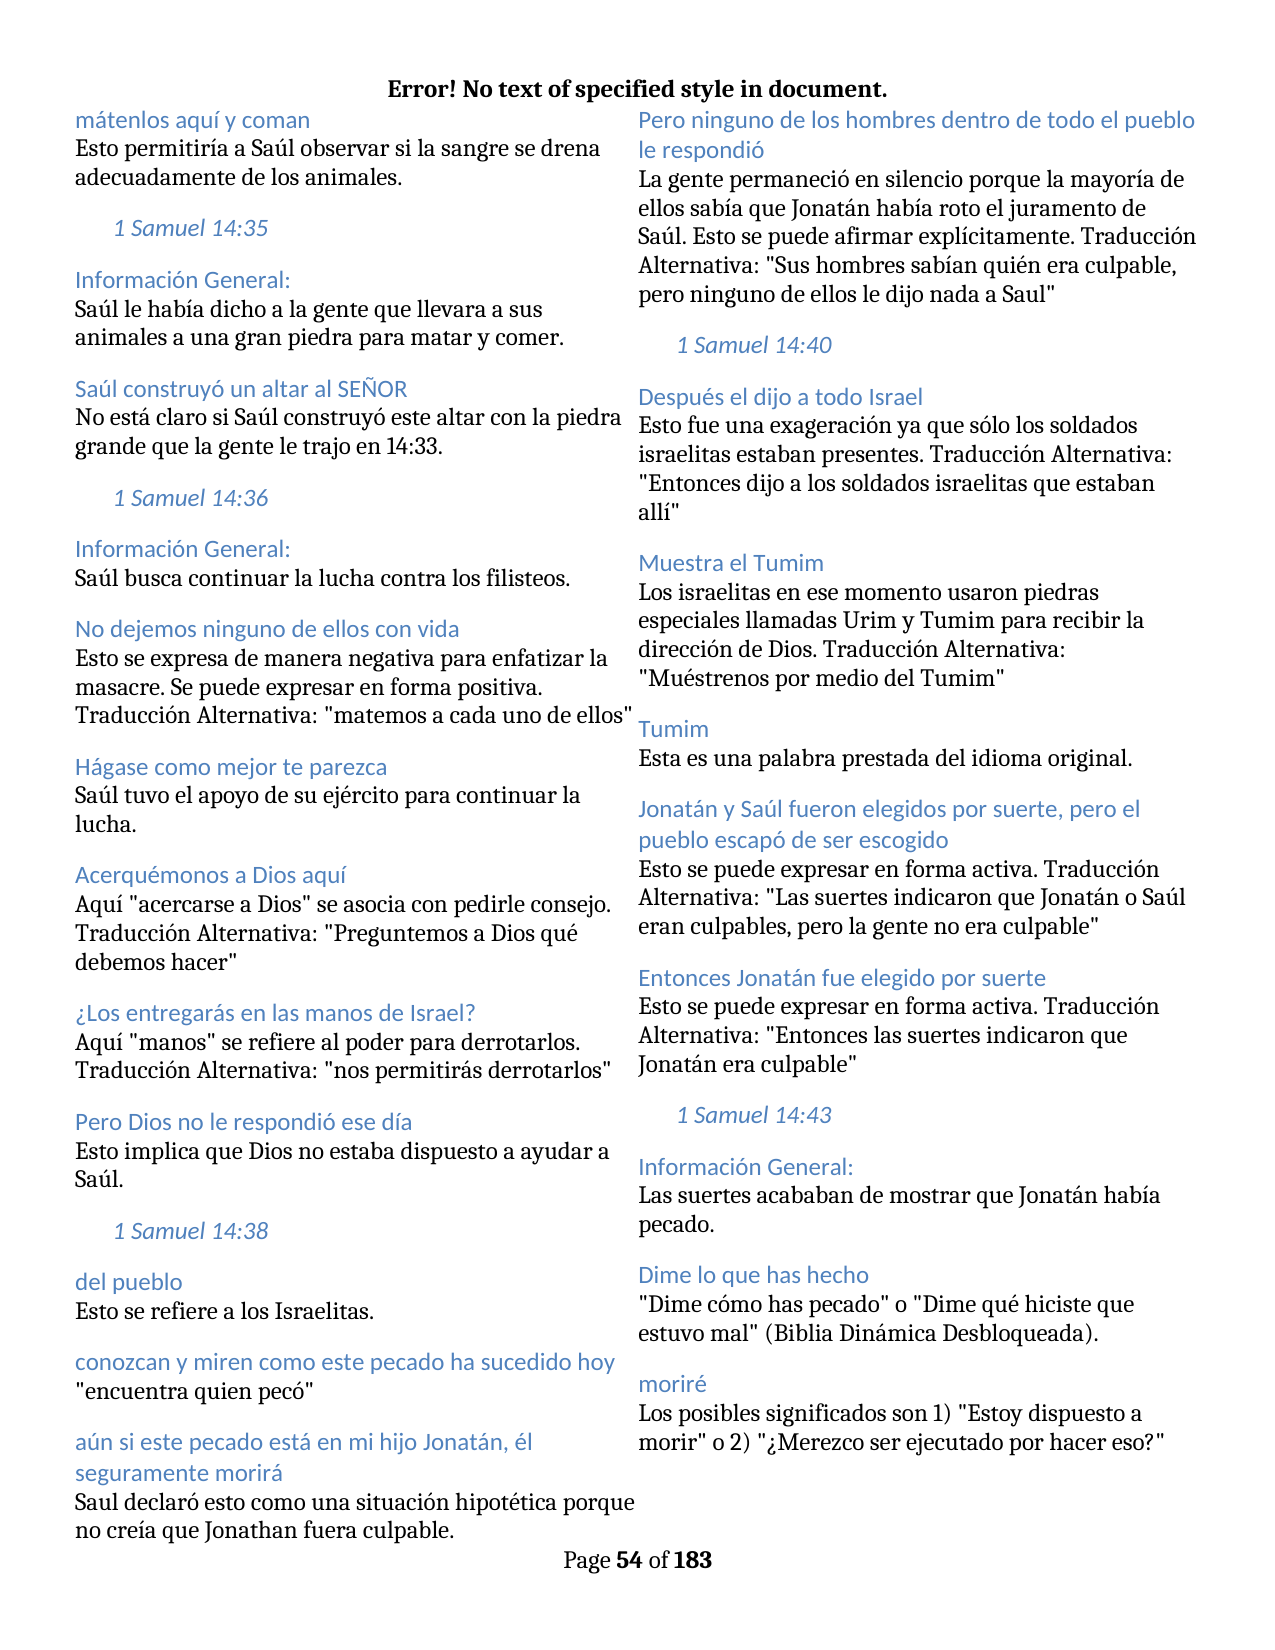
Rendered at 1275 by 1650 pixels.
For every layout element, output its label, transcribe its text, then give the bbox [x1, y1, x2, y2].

text Los israelitas en ese momento usaron piedras especiales llamadas Urim y Tumim para recibir la dirección de Dios. Traducción Alternativa: "Muéstrenos por medio del Tumim" [638, 578, 1200, 693]
subtitle conozcan y miren como este pecado ha sucedido hoy [75, 1346, 637, 1377]
subtitle moriré [638, 1368, 1200, 1399]
text Las suertes acababan de mostrar que Jonatán había pecado. [638, 1181, 1200, 1239]
text Esto se expresa de manera negativa para enfatizar la masacre. Se puede expresar en forma positiva. Traducción Alternativa: "matemos a cada uno de ellos" [75, 644, 637, 730]
text Saúl tuvo el apoyo de su ejército para continuar la lucha. [75, 781, 637, 839]
text Saúl busca continuar la lucha contra los filisteos. [75, 563, 637, 592]
text Saul declaró esto como una situación hipotética porque no creía que Jonathan fuera culpable. [75, 1487, 637, 1545]
text Esta es una palabra prestada del idioma original. [638, 744, 1200, 773]
text "Dime cómo has pecado" o "Dime qué hiciste que estuvo mal" (Biblia Dinámica Desbloqueada). [638, 1290, 1200, 1347]
subtitle No dejemos ninguno de ellos con vida [75, 613, 637, 644]
subtitle Después el dijo a todo Israel [638, 381, 1200, 411]
text No está claro si Saúl construyó este altar con la piedra grande que la gente le trajo en 14:33. [75, 403, 637, 461]
text Saúl le había dicho a la gente que llevara a sus animales a una gran piedra para matar y comer. [75, 294, 637, 352]
subtitle 1 Samuel 14:35 [75, 213, 637, 243]
subtitle Información General: [75, 533, 637, 563]
subtitle Tumim [638, 713, 1200, 744]
subtitle 1 Samuel 14:40 [638, 329, 1200, 360]
subtitle mátenlos aquí y coman [75, 104, 637, 134]
text Esto se refiere a los Israelitas. [75, 1297, 637, 1326]
text "encuentra quien pecó" [75, 1377, 637, 1406]
subtitle Información General: [638, 1151, 1200, 1181]
subtitle Jonatán y Saúl fueron elegidos por suerte, pero el pueblo escapó de ser escogido [638, 793, 1200, 854]
subtitle 1 Samuel 14:38 [75, 1215, 637, 1245]
subtitle Saúl construyó un altar al SEÑOR [75, 373, 637, 403]
subtitle Entonces Jonatán fue elegido por suerte [638, 962, 1200, 992]
subtitle Dime lo que has hecho [638, 1259, 1200, 1290]
text Esto permitiría a Saúl observar si la sangre se drena adecuadamente de los animales. [75, 134, 637, 192]
text Esto fue una exageración ya que sólo los soldados israelitas estaban presentes. Traducción Alternativa: "Entonces dijo a los soldados israelitas que estaban allí" [638, 411, 1200, 526]
subtitle aún si este pecado está en mi hijo Jonatán, él seguramente morirá [75, 1426, 637, 1487]
subtitle ¿Los entregarás en las manos de Israel? [75, 997, 637, 1028]
text Esto implica que Dios no estaba dispuesto a ayudar a Saúl. [75, 1137, 637, 1194]
text Esto se puede expresar en forma activa. Traducción Alternativa: "Las suertes indicaron que Jonatán o Saúl eran culpables, pero la gente no era culpable" [638, 854, 1200, 941]
subtitle Acerquémonos a Dios aquí [75, 859, 637, 890]
subtitle Información General: [75, 264, 637, 294]
text La gente permaneció en silencio porque la mayoría de ellos sabía que Jonatán había roto el juramento de Saúl. Esto se puede afirmar explícitamente. Traducción Alternativa: "Sus hombres sabían quién era culpable, pero ninguno de ellos le dijo nada a Saul" [638, 165, 1200, 308]
subtitle Muestra el Tumim [638, 547, 1200, 578]
subtitle Hágase como mejor te parezca [75, 751, 637, 781]
text Aquí "manos" se refiere al poder para derrotarlos. Traducción Alternativa: "nos permitirás derrotarlos" [75, 1028, 637, 1085]
subtitle Pero ninguno de los hombres dentro de todo el pueblo le respondió [638, 104, 1200, 165]
text Esto se puede expresar en forma activa. Traducción Alternativa: "Entonces las suertes indicaron que Jonatán era culpable" [638, 992, 1200, 1078]
subtitle Pero Dios no le respondió ese día [75, 1106, 637, 1137]
text Aquí "acercarse a Dios" se asocia con pedirle consejo. Traducción Alternativa: "Preguntemos a Dios qué debemos hacer" [75, 890, 637, 976]
subtitle 1 Samuel 14:36 [75, 482, 637, 512]
subtitle del pueblo [75, 1266, 637, 1297]
subtitle 1 Samuel 14:43 [638, 1099, 1200, 1130]
text Los posibles significados son 1) "Estoy dispuesto a morir" o 2) "¿Merezco ser ejecutado por hacer eso?" [638, 1399, 1200, 1456]
